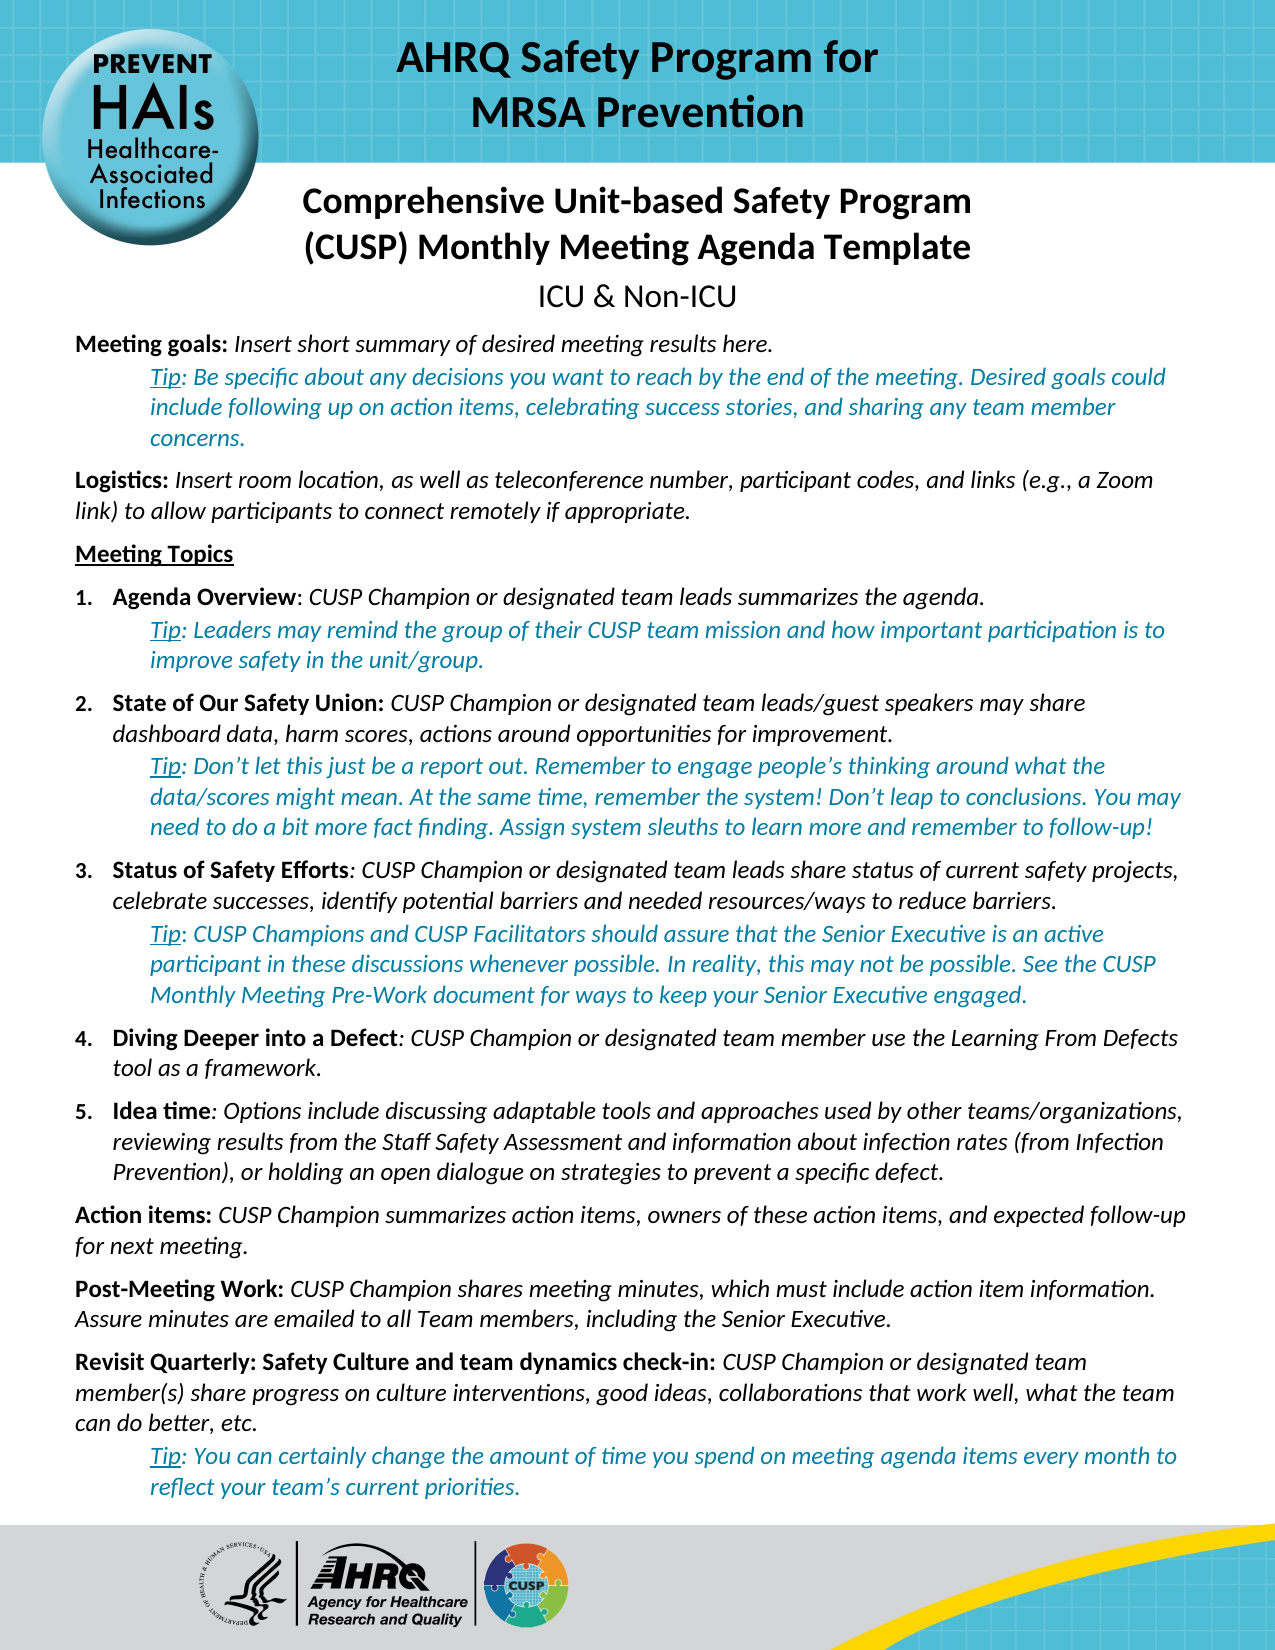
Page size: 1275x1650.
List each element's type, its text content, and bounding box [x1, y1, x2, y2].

list State of Our Safety Union: CUSP Champion or designated team leads/guest speakers may share dashboard data, harm scores, actions around opportunities for improvement. [75, 687, 1200, 748]
text Tip: Leaders may remind the group of their CUSP team mission and how important participation is to improve safety in the unit/group. [150, 614, 1200, 675]
list Status of Safety Efforts: CUSP Champion or designated team leads share status of current safety projects, celebrate successes, identify potential barriers and needed resources/ways to reduce barriers. [75, 854, 1200, 916]
list Tip: CUSP Champions and CUSP Facilitators should assure that the Senior Executive is an active participant in these discussions whenever possible. In reality, this may not be possible. See the CUSP Monthly Meeting Pre-Work document for ways to keep your Senior Executive engaged. [150, 918, 1200, 1009]
text Tip: You can certainly change the amount of time you spend on meeting agenda items every month to reflect your team’s current priorities. [150, 1440, 1200, 1501]
list Agenda Overview: CUSP Champion or designated team leads summarizes the agenda. [75, 581, 1200, 612]
text Post-Meeting Work: CUSP Champion shares meeting minutes, which must include action item information. Assure minutes are emailed to all Team members, including the Senior Executive. [75, 1273, 1200, 1334]
text Meeting Topics [75, 538, 1200, 569]
list Idea time: Options include discussing adaptable tools and approaches used by other teams/organizations, reviewing results from the Staff Safety Assessment and information about infection rates (from Infection Prevention), or holding an open dialogue on strategies to prevent a specific defect. [75, 1095, 1200, 1187]
text Action items: CUSP Champion summarizes action items, owners of these action items, and expected follow-up for next meeting. [75, 1199, 1200, 1260]
text Tip: Be specific about any decisions you want to reach by the end of the meeting. Desired goals could include following up on action items, celebrating success stories, and sharing any team member concerns. [150, 361, 1200, 452]
list Tip: Don’t let this just be a report out. Remember to engage people’s thinking around what the data/scores might mean. At the same time, remember the system! Don’t leap to conclusions. You may need to do a bit more fact finding. Assign system sleuths to learn more and remember to follow-up! [150, 751, 1200, 842]
text ICU & Non-ICU [75, 275, 1200, 316]
subtitle Comprehensive Unit-based Safety Program (CUSP) Monthly Meeting Agenda Template [300, 177, 975, 268]
text Logistics: Insert room location, as well as teleconference number, participant codes, and links (e.g., a Zoom link) to allow participants to connect remotely if appropriate. [75, 465, 1200, 526]
text Meeting goals: Insert short summary of desired meeting results here. [75, 328, 1200, 358]
text Revisit Quarterly: Safety Culture and team dynamics check-in: CUSP Champion or designated team member(s) share progress on culture interventions, good ideas, collaborations that work well, what the team can do better, etc. [75, 1346, 1200, 1438]
picture [0, 0, 1275, 1650]
list Diving Deeper into a Defect: CUSP Champion or designated team member use the Learning From Defects tool as a framework. [75, 1022, 1200, 1083]
